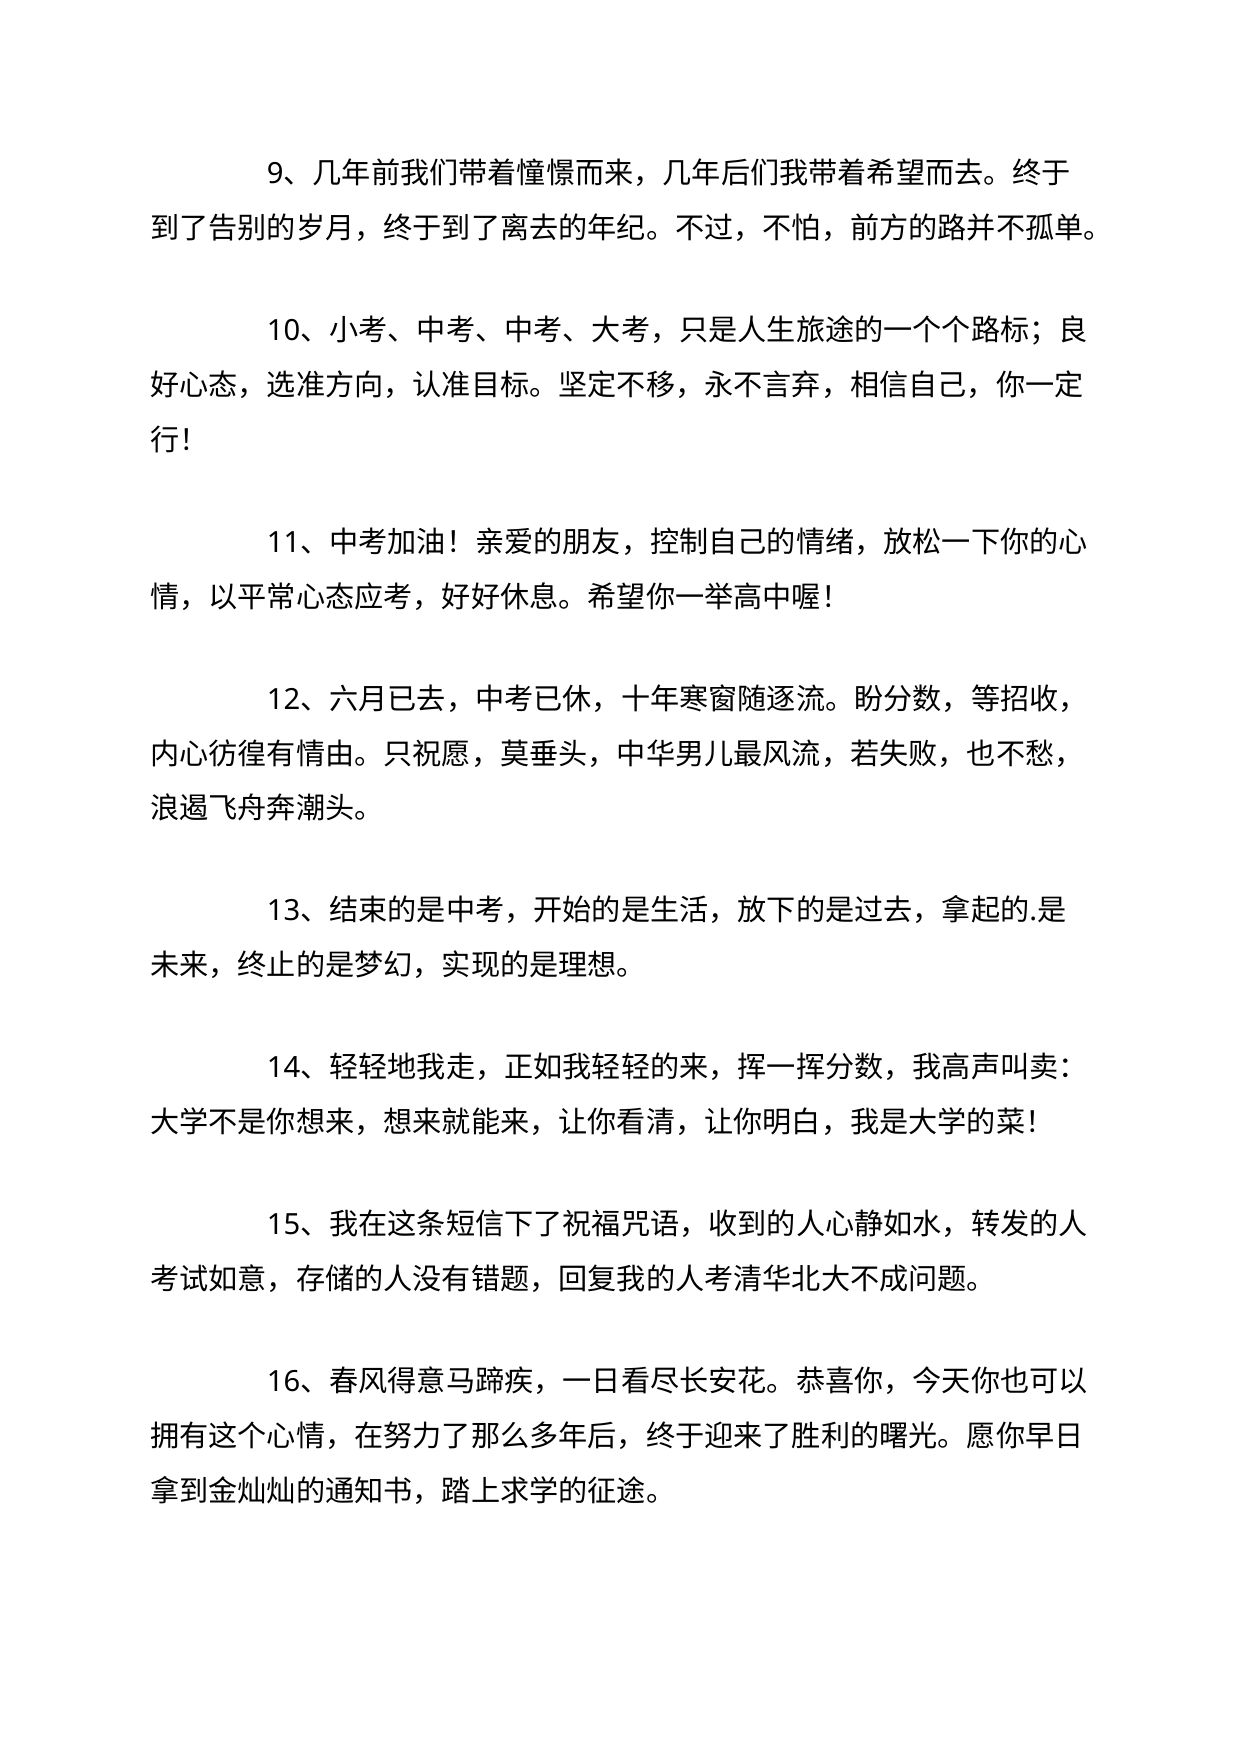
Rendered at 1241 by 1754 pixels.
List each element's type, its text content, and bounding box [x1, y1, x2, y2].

text 9、几年前我们带着憧憬而来，几年后们我带着希望而去。终于到了告别的岁月，终于到了离去的年纪。不过，不怕，前方的路并不孤单。 [150, 150, 1090, 247]
text 15、我在这条短信下了祝福咒语，收到的人心静如水，转发的人考试如意，存储的人没有错题，回复我的人考清华北大不成问题。 [150, 1200, 1090, 1298]
text 14、轻轻地我走，正如我轻轻的来，挥一挥分数，我高声叫卖：大学不是你想来，想来就能来，让你看清，让你明白，我是大学的菜！ [150, 1044, 1090, 1141]
text 13、结束的是中考，开始的是生活，放下的是过去，拿起的.是未来，终止的是梦幻，实现的是理想。 [150, 887, 1090, 984]
text 16、春风得意马蹄疾，一日看尽长安花。恭喜你，今天你也可以拥有这个心情，在努力了那么多年后，终于迎来了胜利的曙光。愿你早日拿到金灿灿的通知书，踏上求学的征途。 [150, 1357, 1090, 1509]
text 10、小考、中考、中考、大考，只是人生旅途的一个个路标；良好心态，选准方向，认准目标。坚定不移，永不言弃，相信自己，你一定行！ [150, 307, 1090, 459]
text 12、六月已去，中考已休，十年寒窗随逐流。盼分数，等招收，内心彷徨有情由。只祝愿，莫垂头，中华男儿最风流，若失败，也不愁，浪遏飞舟奔潮头。 [150, 675, 1090, 827]
text 11、中考加油！亲爱的朋友，控制自己的情绪，放松一下你的心情，以平常心态应考，好好休息。希望你一举高中喔！ [150, 518, 1090, 616]
